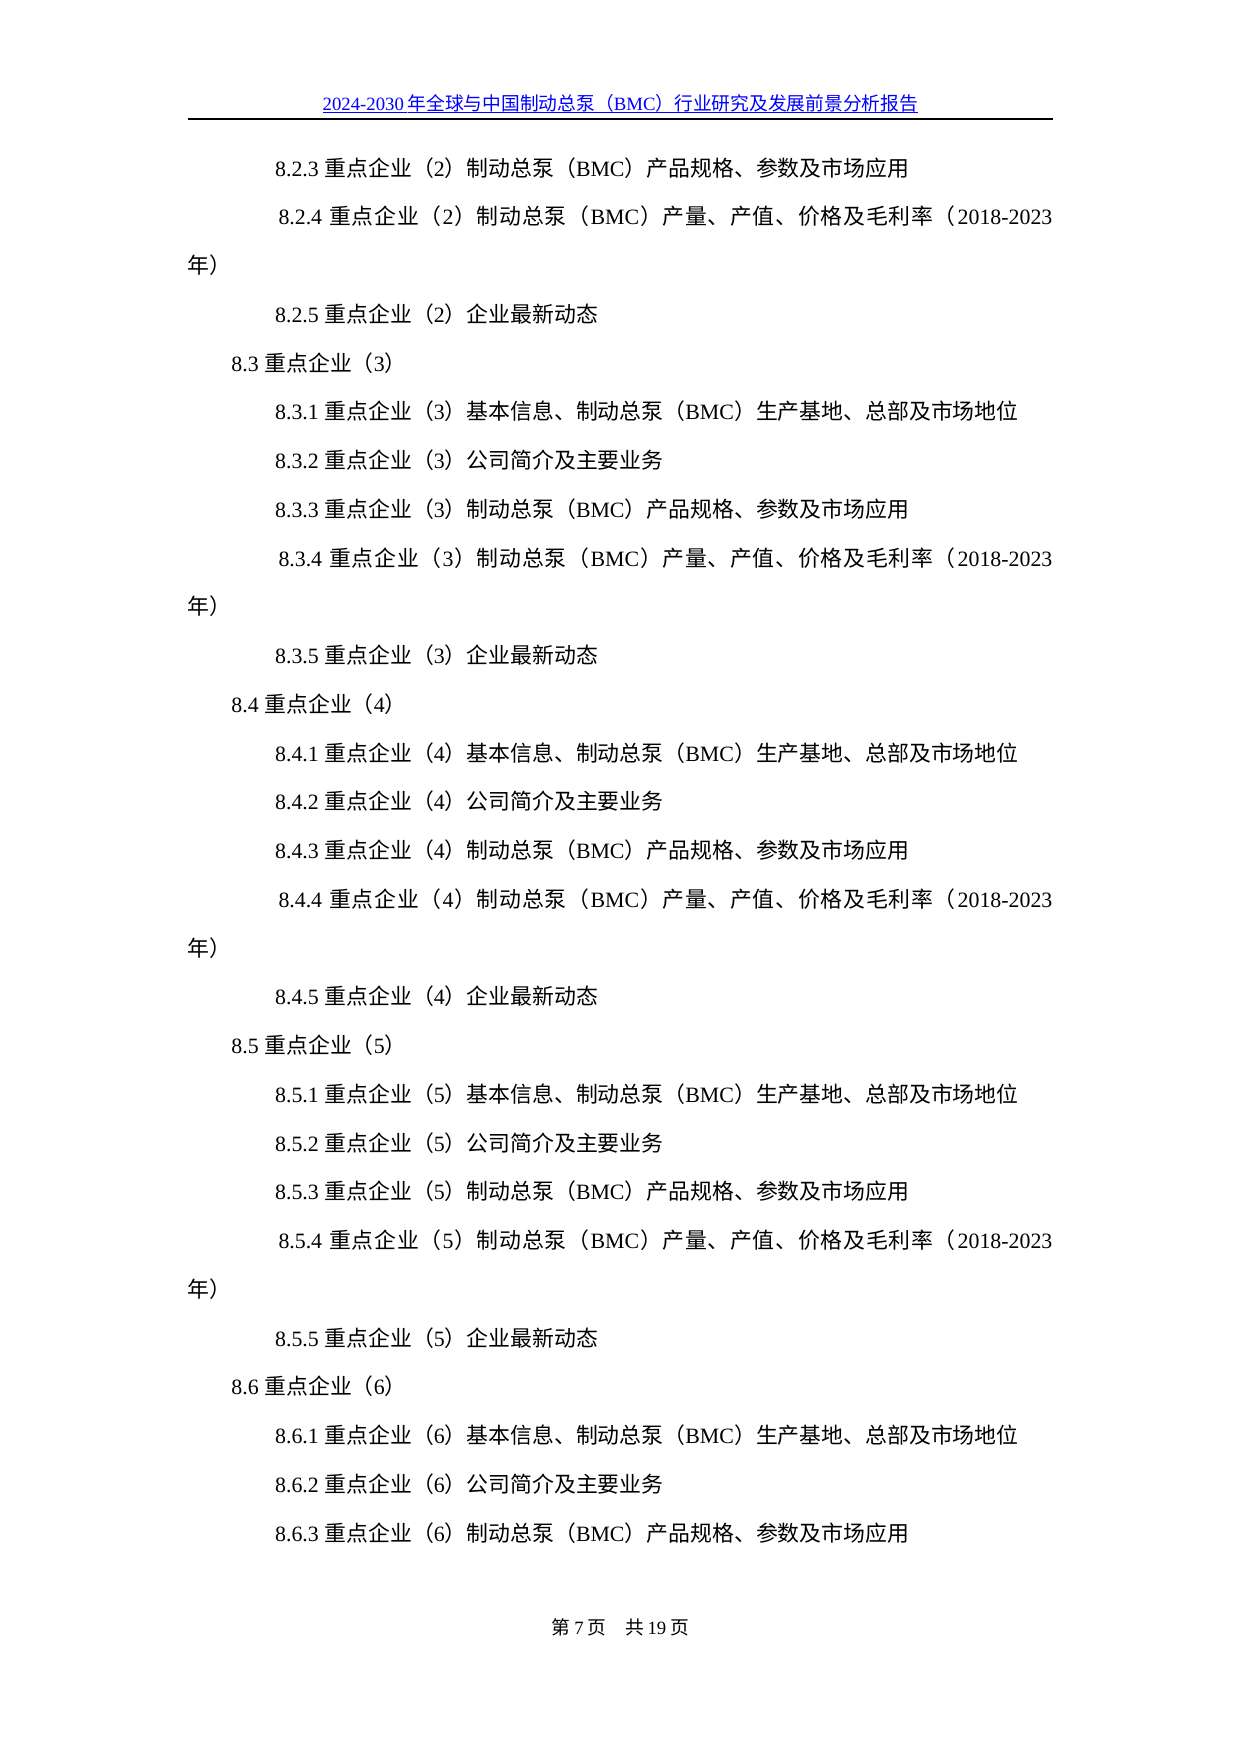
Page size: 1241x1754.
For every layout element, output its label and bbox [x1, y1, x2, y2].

text [187, 150, 1053, 1548]
